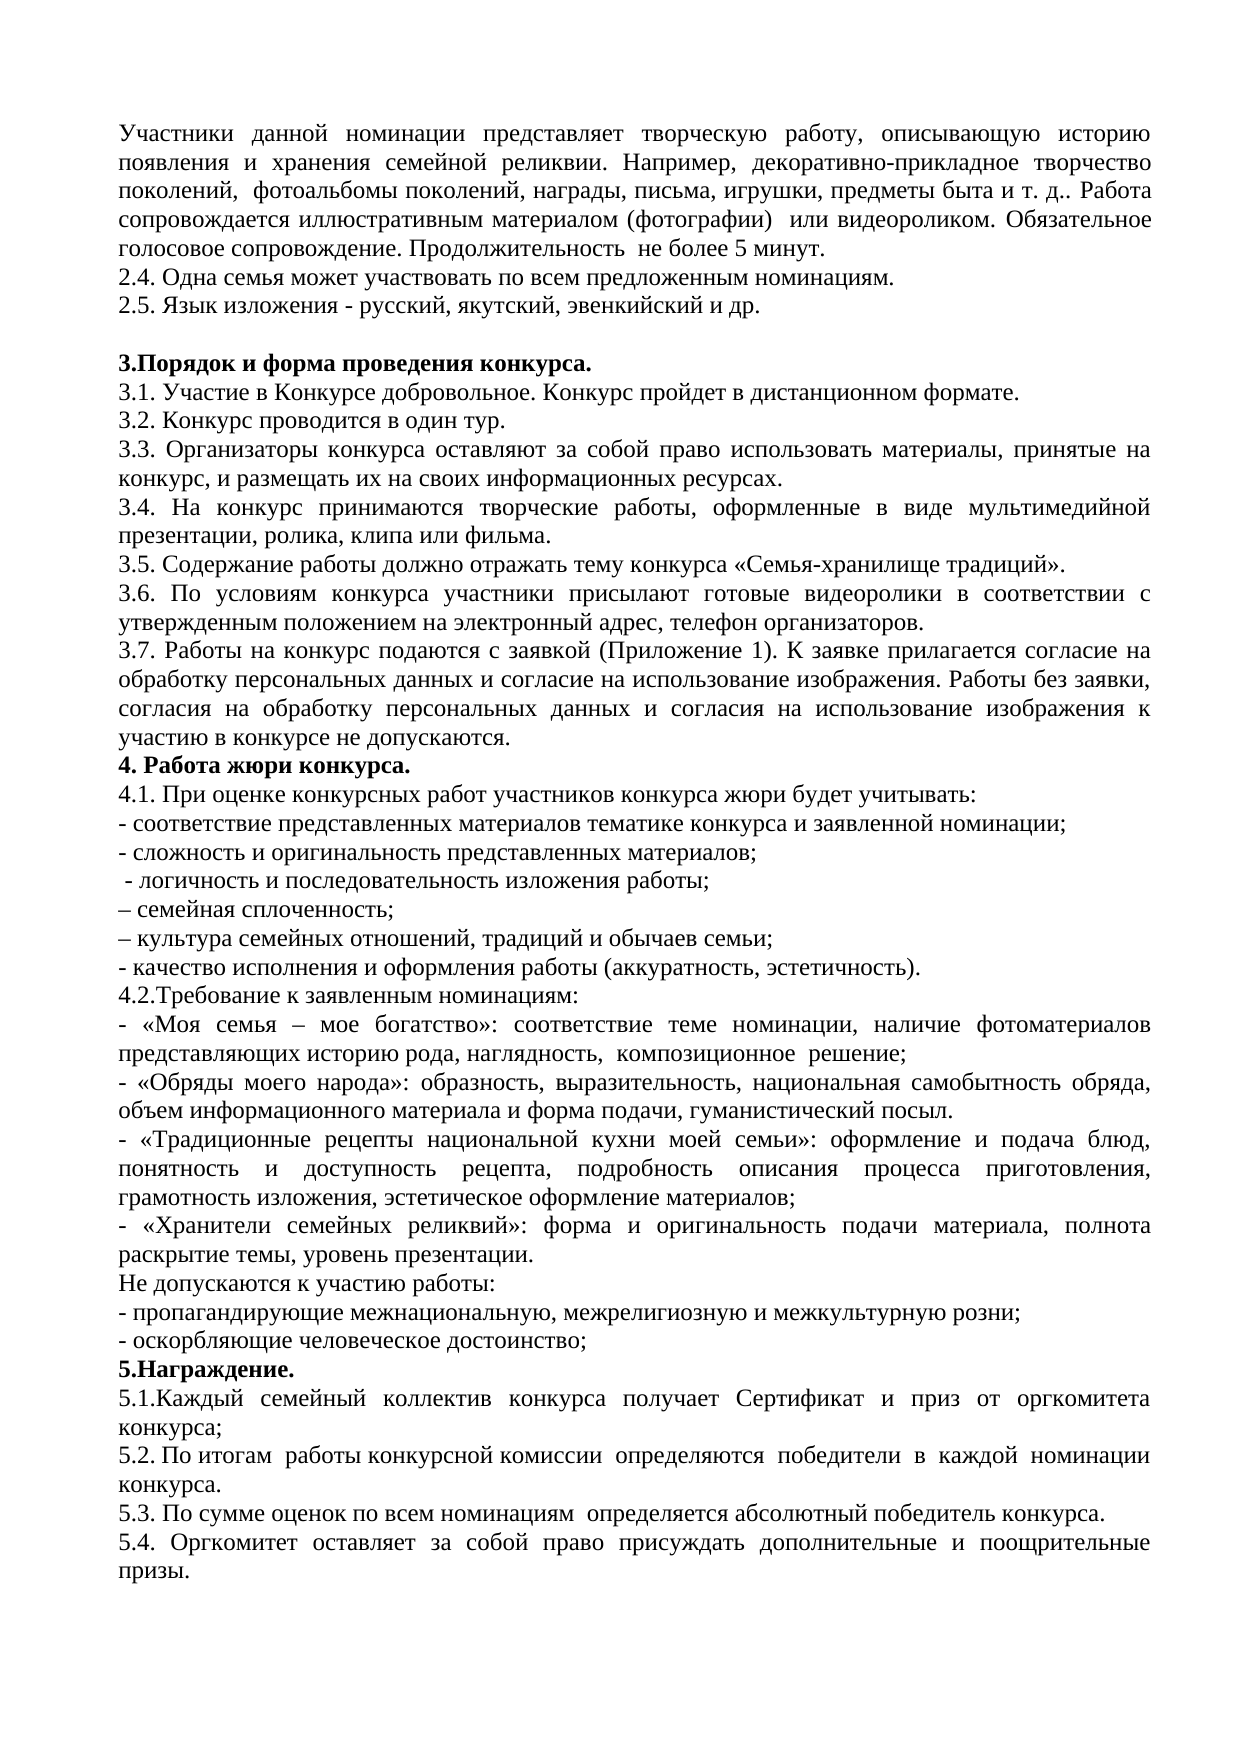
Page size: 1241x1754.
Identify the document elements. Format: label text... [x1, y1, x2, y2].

text 5.2. По итогам работы конкурсной комиссии определяются победители в каждой номинации конкурса. [118, 1441, 1152, 1498]
text 2.5. Язык изложения - русский, якутский, эвенкийский и др. [118, 291, 1152, 319]
text - соответствие представленных материалов тематике конкурса и заявленной номинации; [118, 808, 1152, 837]
text - логичность и последовательность изложения работы; [118, 866, 1152, 894]
text 3.1. Участие в Конкурсе добровольное. Конкурс пройдет в дистанционном формате. [118, 377, 1152, 406]
text 5.4. Оргкомитет оставляет за собой право присуждать дополнительные и поощрительные призы. [118, 1527, 1152, 1584]
text - «Хранители семейных реликвий»: форма и оригинальность подачи материала, полнота раскрытие темы, уровень презентации. [118, 1211, 1152, 1268]
text 3.7. Работы на конкурс подаются с заявкой (Приложение 1). К заявке прилагается согласие на обработку персональных данных и согласие на использование изображения. Работы без заявки, согласия на обработку персональных данных и согласия на использование изображения к участию в конкурсе не допускаются. [118, 636, 1152, 751]
text 4.2.Требование к заявленным номинациям: [118, 981, 1146, 1009]
text 2.4. Одна семья может участвовать по всем предложенным номинациям. [118, 262, 1152, 291]
text 3.3. Организаторы конкурса оставляют за собой право использовать материалы, принятые на конкурс, и размещать их на своих информационных ресурсах. [118, 434, 1152, 492]
text 3.6. По условиям конкурса участники присылают готовые видеоролики в соответствии с утвержденным положением на электронный адрес, телефон организаторов. [118, 578, 1152, 636]
text - качество исполнения и оформления работы (аккуратность, эстетичность). [118, 952, 1146, 981]
text - «Обряды моего народа»: образность, выразительность, национальная самобытность обряда, объем информационного материала и форма подачи, гуманистический посыл. [118, 1067, 1152, 1124]
text 4.1. При оценке конкурсных работ участников конкурса жюри будет учитывать: [118, 779, 1152, 808]
text - «Традиционные рецепты национальной кухни моей семьи»: оформление и подача блюд, понятность и доступность рецепта, подробность описания процесса приготовления, грамотность изложения, эстетическое оформление материалов; [118, 1124, 1152, 1211]
text 3.2. Конкурс проводится в один тур. [118, 406, 1152, 434]
text Не допускаются к участию работы: - пропагандирующие межнациональную, межрелигиозную и межкультурную розни; - оскорбляющие человеческое достоинство; [118, 1268, 1152, 1354]
text 3.Порядок и форма проведения конкурса. [118, 348, 1152, 377]
text 3.4. На конкурс принимаются творческие работы, оформленные в виде мультимедийной презентации, ролика, клипа или фильма. [118, 492, 1152, 549]
text 3.5. Содержание работы должно отражать тему конкурса «Семья-хранилище традиций». [118, 549, 1152, 578]
text - сложность и оригинальность представленных материалов; [118, 837, 1152, 866]
text 4. Работа жюри конкурса. [118, 751, 1152, 779]
text – семейная сплоченность; – культура семейных отношений, традиций и обычаев семьи; [118, 894, 1152, 952]
text 5.3. По сумме оценок по всем номинациям определяется абсолютный победитель конкурса. [118, 1498, 1152, 1527]
text 5.Награждение. [118, 1354, 1152, 1383]
text - «Моя семья – мое богатство»: соответствие теме номинации, наличие фотоматериалов представляющих историю рода, наглядность, композиционное решение; [118, 1009, 1152, 1067]
text Участники данной номинации представляет творческую работу, описывающую историю появления и хранения семейной реликвии. Например, декоративно-прикладное творчество поколений, фотоальбомы поколений, награды, письма, игрушки, предметы быта и т. д.. Работа сопровождается иллюстративным материалом (фотографии) или видеороликом. Обязательное голосовое сопровождение. Продолжительность не более 5 минут. [118, 147, 1152, 262]
text 5.1.Каждый семейный коллектив конкурса получает Сертификат и приз от оргкомитета конкурса; [118, 1383, 1152, 1441]
